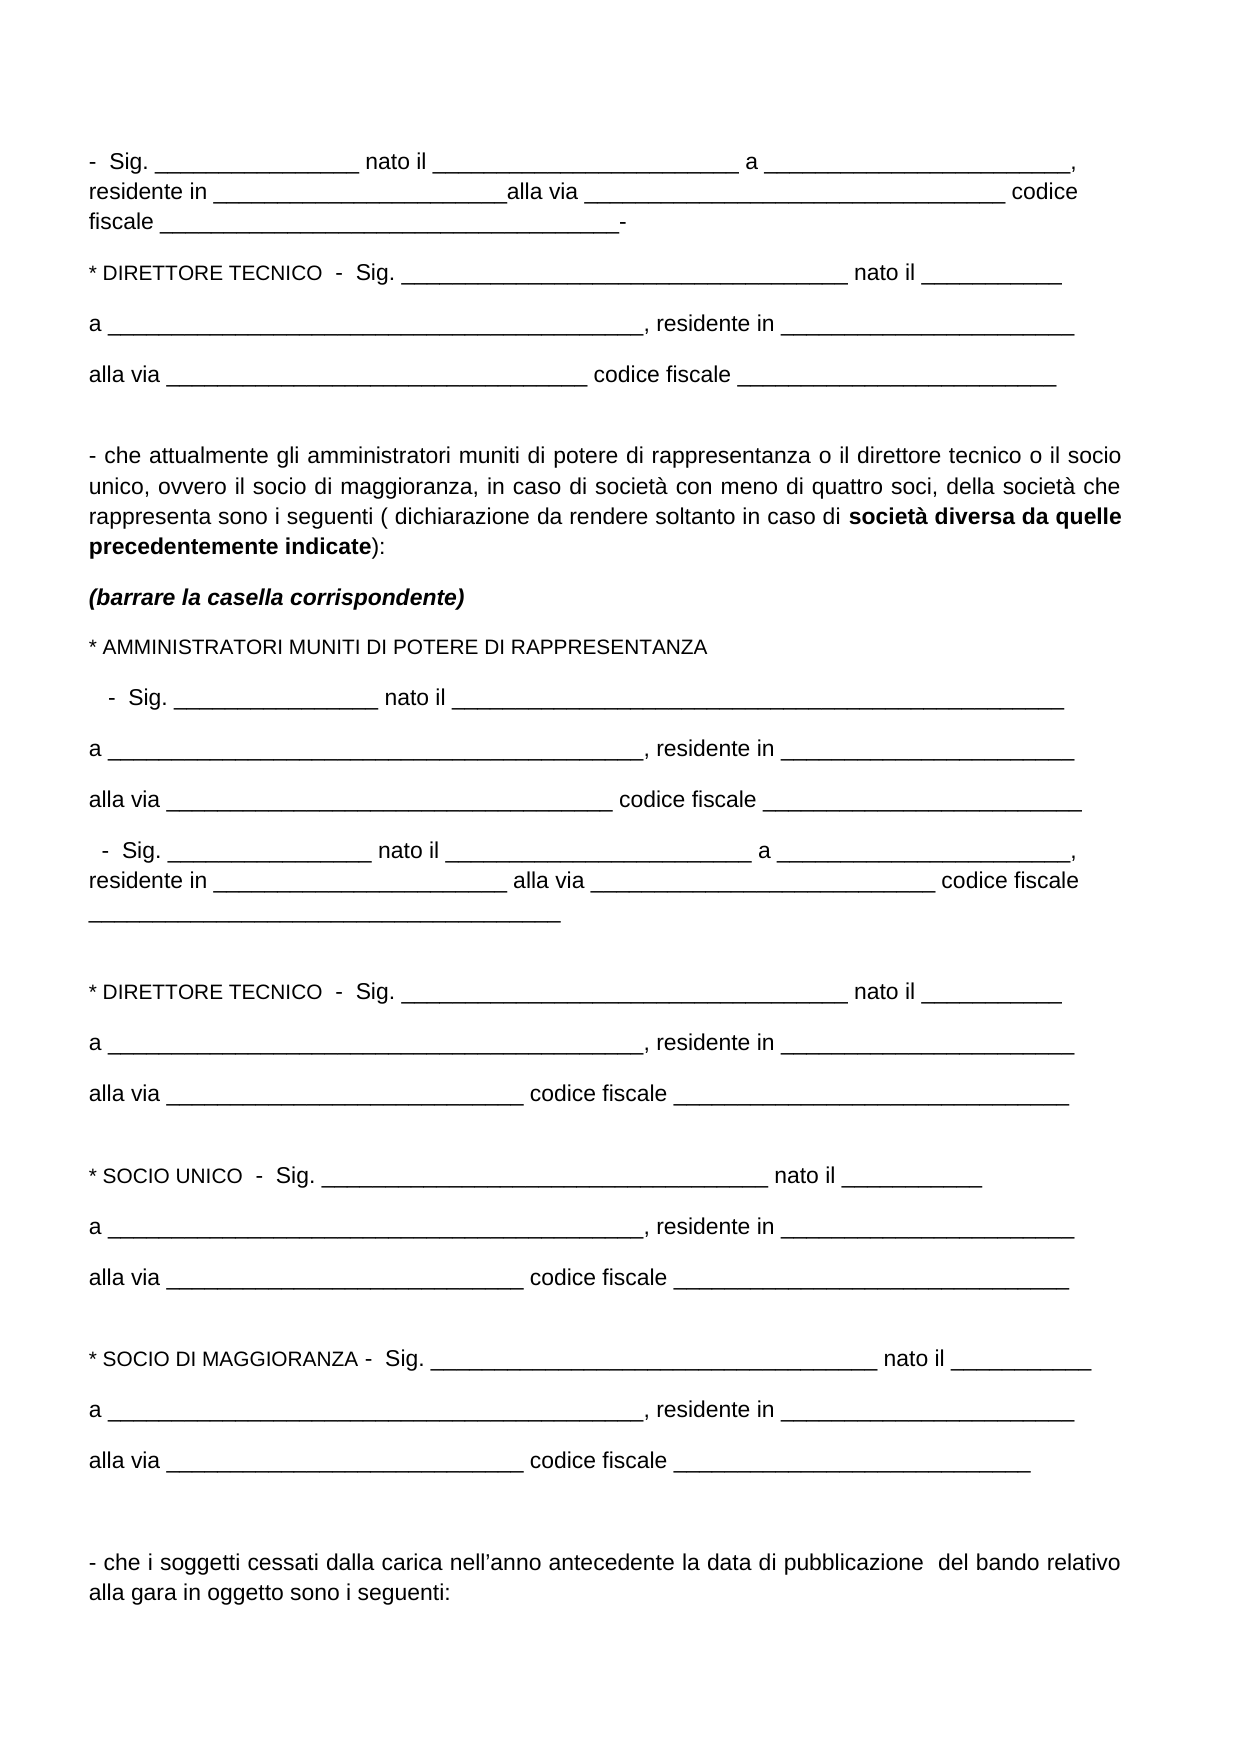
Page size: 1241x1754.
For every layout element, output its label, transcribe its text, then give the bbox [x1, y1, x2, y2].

text alla via ____________________________ codice fiscale ____________________________ [89, 1447, 1122, 1473]
text a __________________________________________, residente in _______________________ [89, 310, 1122, 336]
text alla via _________________________________ codice fiscale _________________________ [89, 361, 1122, 387]
text alla via ____________________________ codice fiscale _______________________________ [89, 1264, 1122, 1290]
text a __________________________________________, residente in _______________________ [89, 1029, 1122, 1056]
text alla via ____________________________ codice fiscale _______________________________ [89, 1080, 1122, 1107]
text (barrare la casella corrispondente) [89, 584, 1122, 610]
text * DIRETTORE TECNICO - Sig. ___________________________________ nato il ___________ [89, 259, 1122, 285]
text - che attualmente gli amministratori muniti di potere di rappresentanza o il direttore tecnico o il socio unico, ovvero il socio di maggioranza, in caso di società con meno di quattro soci, della società che rappresenta sono i seguenti ( dichiarazione da rendere soltanto in caso di società diversa da quelle precedentemente indicate): [89, 442, 1122, 559]
text * SOCIO UNICO - Sig. ___________________________________ nato il ___________ [89, 1162, 1122, 1188]
text * DIRETTORE TECNICO - Sig. ___________________________________ nato il ___________ [89, 978, 1122, 1004]
text a __________________________________________, residente in _______________________ [89, 734, 1122, 761]
text a __________________________________________, residente in _______________________ [89, 1213, 1122, 1239]
text - Sig. ________________ nato il ________________________ a _______________________, residente in _______________________ alla via ___________________________ codice fiscale _____________________________________ [89, 837, 1122, 923]
text - Sig. ________________ nato il ________________________ a ________________________, residente in _______________________alla via _________________________________ codice fiscale ____________________________________- [89, 148, 1122, 234]
text a __________________________________________, residente in _______________________ [89, 1396, 1122, 1422]
text * SOCIO DI MAGGIORANZA - Sig. ___________________________________ nato il ___________ [89, 1345, 1122, 1371]
text - che i soggetti cessati dalla carica nell’anno antecedente la data di pubblicazione del bando relativo alla gara in oggetto sono i seguenti: [89, 1549, 1122, 1606]
text alla via ___________________________________ codice fiscale _________________________ [89, 786, 1122, 812]
text * AMMINISTRATORI MUNITI DI POTERE DI RAPPRESENTANZA [89, 635, 1122, 659]
text - Sig. ________________ nato il ________________________________________________ [89, 683, 1122, 710]
